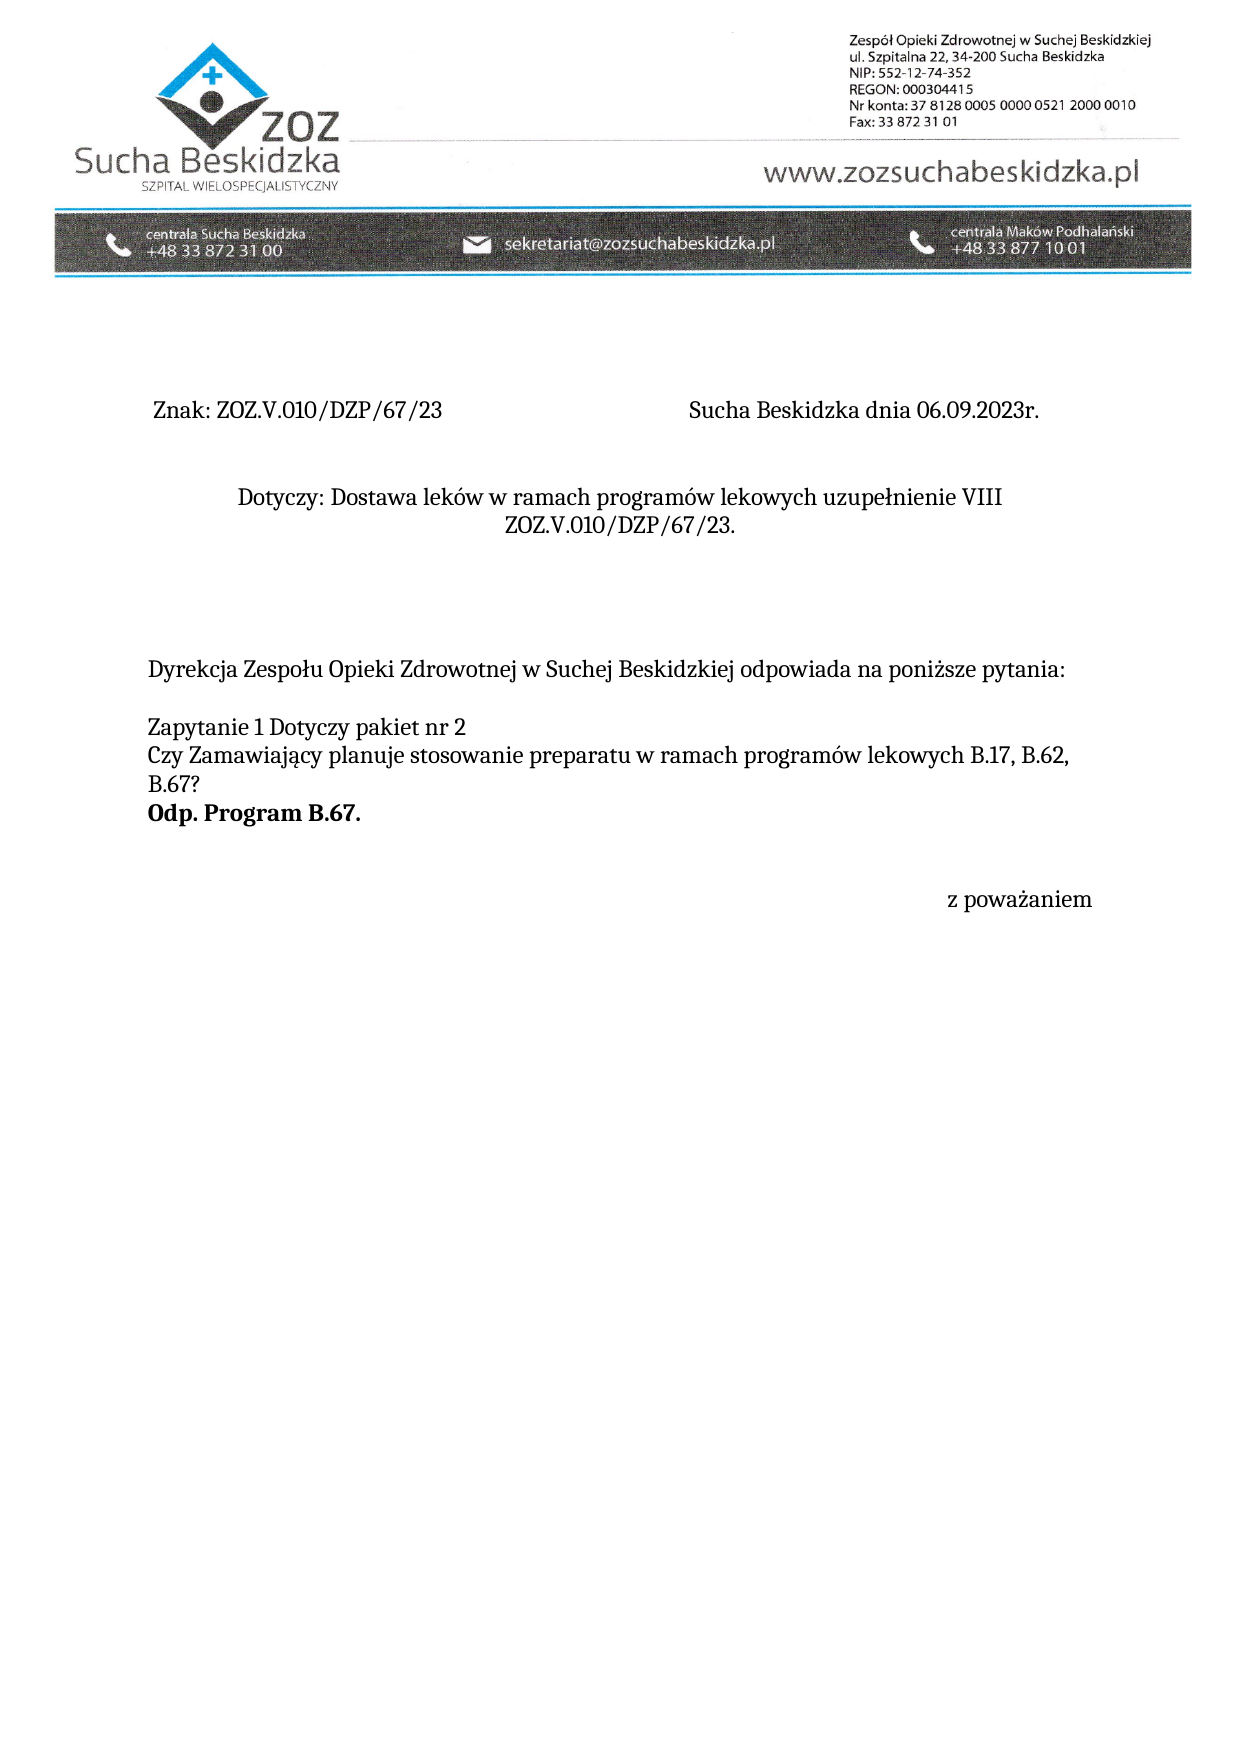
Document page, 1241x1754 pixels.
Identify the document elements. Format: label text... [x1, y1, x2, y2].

text z poważaniem [148, 885, 1093, 914]
text Zapytanie 1 Dotyczy pakiet nr 2 [148, 712, 1016, 741]
picture [49, 32, 1192, 282]
text Odp. Program B.67. [148, 799, 1093, 827]
text Dotyczy: Dostawa leków w ramach programów lekowych uzupełnienie VIII ZOZ.V.010/DZP/67/23. [148, 482, 1093, 540]
text Znak: ZOZ.V.010/DZP/67/23 Sucha Beskidzka dnia 06.09.2023r. [148, 396, 1093, 425]
text Czy Zamawiający planuje stosowanie preparatu w ramach programów lekowych B.17, B.62, B.67? [148, 741, 1093, 799]
text Dyrekcja Zespołu Opieki Zdrowotnej w Suchej Beskidzkiej odpowiada na poniższe pytania: [148, 655, 1093, 684]
